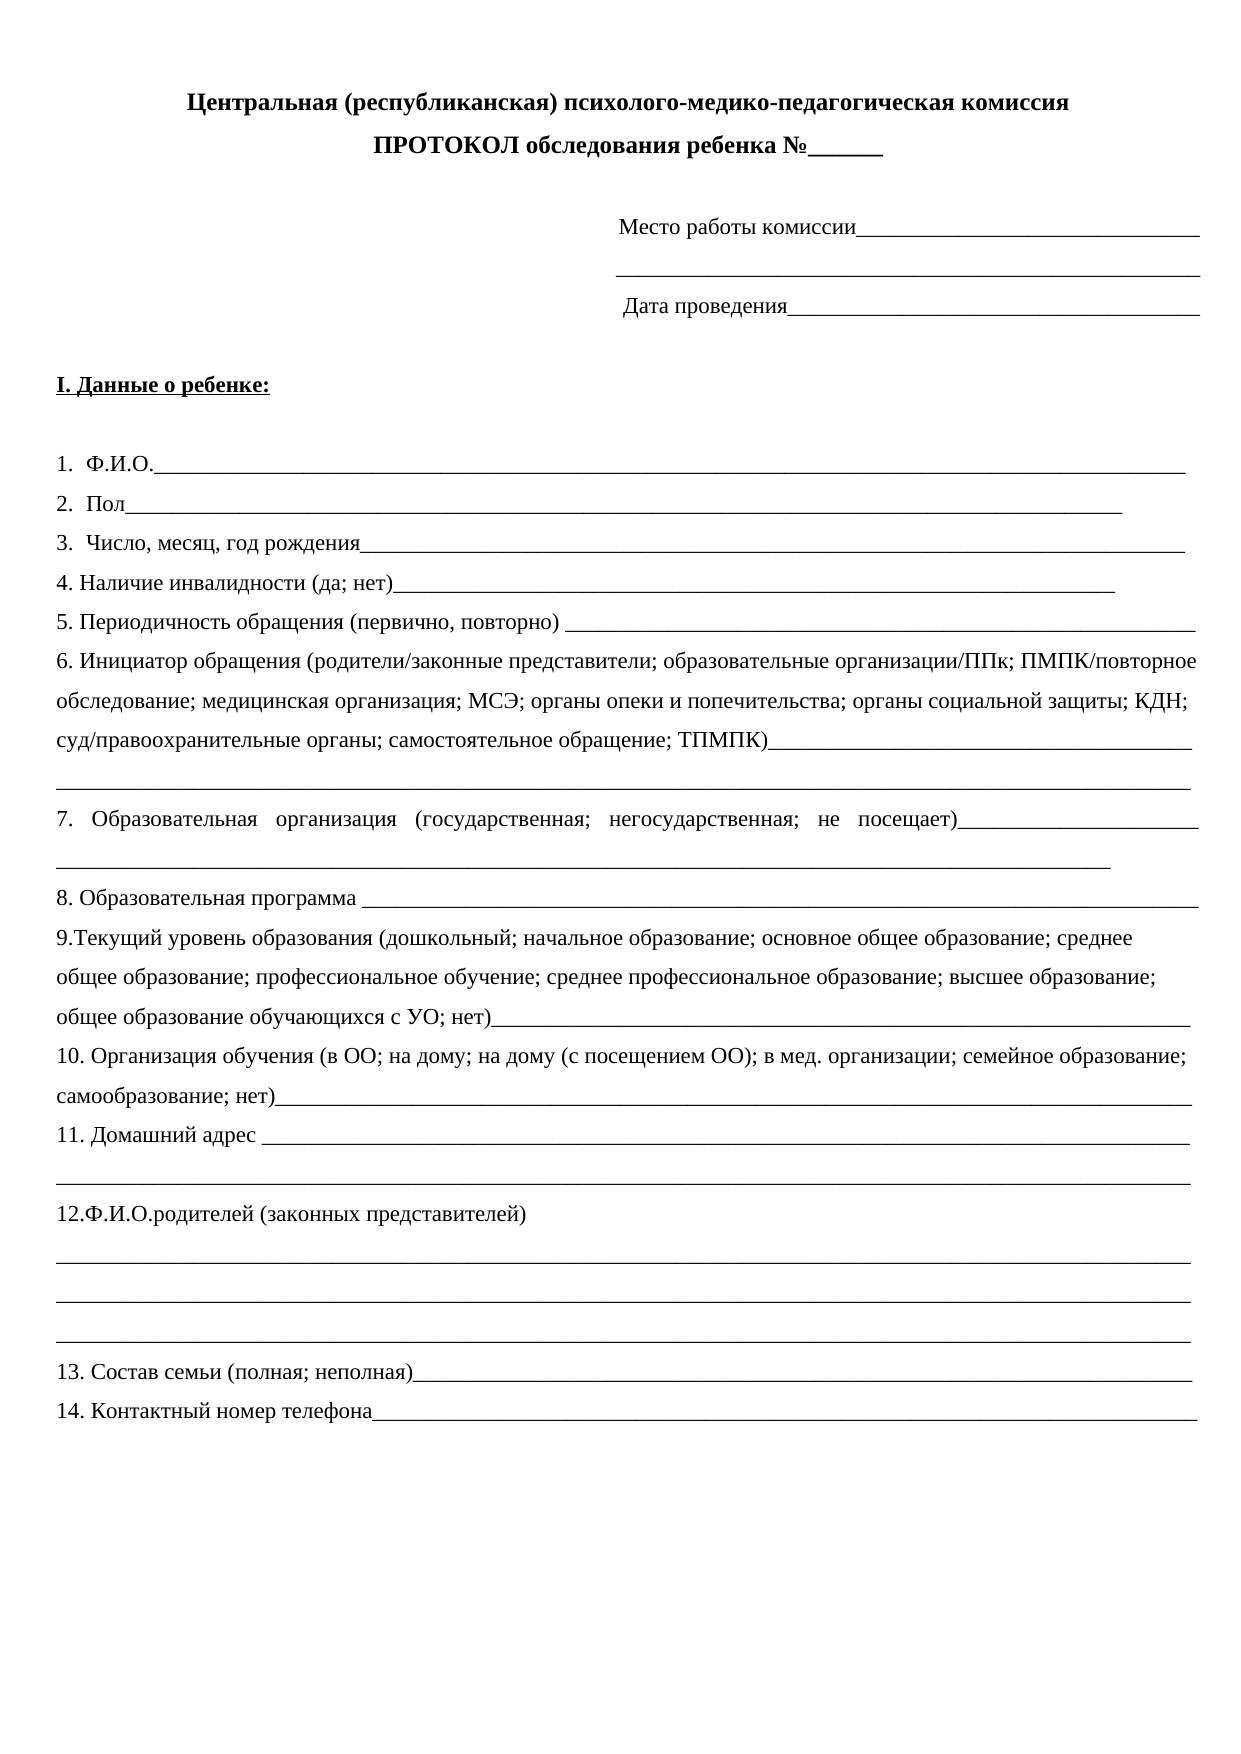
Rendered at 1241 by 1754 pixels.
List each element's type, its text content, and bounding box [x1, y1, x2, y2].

text 11. Домашний адрес _________________________________________________________________________________ [56, 1121, 1200, 1148]
text 8. Образовательная программа _________________________________________________________________________ [56, 884, 1200, 911]
text 9.Текущий уровень образования (дошкольный; начальное образование; основное общее образование; среднее общее образование; профессиональное обучение; среднее профессиональное образование; высшее образование; общее образование обучающихся с УО; нет)_____________________________________________________________ [56, 924, 1200, 1029]
text I. Данные о ребенке: [56, 371, 1200, 397]
text Место работы комиссии______________________________ [56, 213, 1200, 239]
text ___________________________________________________________________________________________________ [56, 766, 1200, 792]
text 7. Образовательная организация (государственная; негосударственная; не посещает)_____________________ ____________________________________________________________________________________________ [56, 805, 1200, 871]
list Ф.И.О.__________________________________________________________________________________________ [56, 450, 1200, 476]
text ___________________________________________________________________________________________________ [56, 1161, 1200, 1187]
text 12.Ф.И.О.родителей (законных представителей) ______________________________________________________________________________________________________________________________________________________________________________________________________ [56, 1200, 1200, 1306]
text 6. Инициатор обращения (родители/законные представители; образовательные организации/ППк; ПМПК/повторное обследование; медицинская организация; МСЭ; органы опеки и попечительства; органы социальной защиты; КДН; суд/правоохранительные органы; самостоятельное обращение; ТПМПК)_____________________________________ [56, 647, 1200, 753]
list Число, месяц, год рождения________________________________________________________________________ [56, 529, 1200, 555]
text 14. Контактный номер телефона________________________________________________________________________ [56, 1398, 1200, 1424]
text Дата проведения____________________________________ [56, 292, 1200, 318]
text ___________________________________________________ [56, 253, 1200, 279]
text 5. Периодичность обращения (первично, повторно) _______________________________________________________ [56, 608, 1200, 634]
text 4. Наличие инвалидности (да; нет)_______________________________________________________________ [56, 568, 1200, 595]
text Центральная (республиканская) психолого-медико-педагогическая комиссия [56, 87, 1200, 116]
text ПРОТОКОЛ обследования ребенка №______ [56, 131, 1200, 159]
text ___________________________________________________________________________________________________ [56, 1319, 1200, 1345]
list Пол_______________________________________________________________________________________ [56, 489, 1200, 516]
text 13. Состав семьи (полная; неполная)____________________________________________________________________ [56, 1358, 1200, 1384]
text 10. Организация обучения (в ОО; на дому; на дому (с посещением ОО); в мед. организации; семейное образование; самообразование; нет)________________________________________________________________________________ [56, 1042, 1200, 1108]
